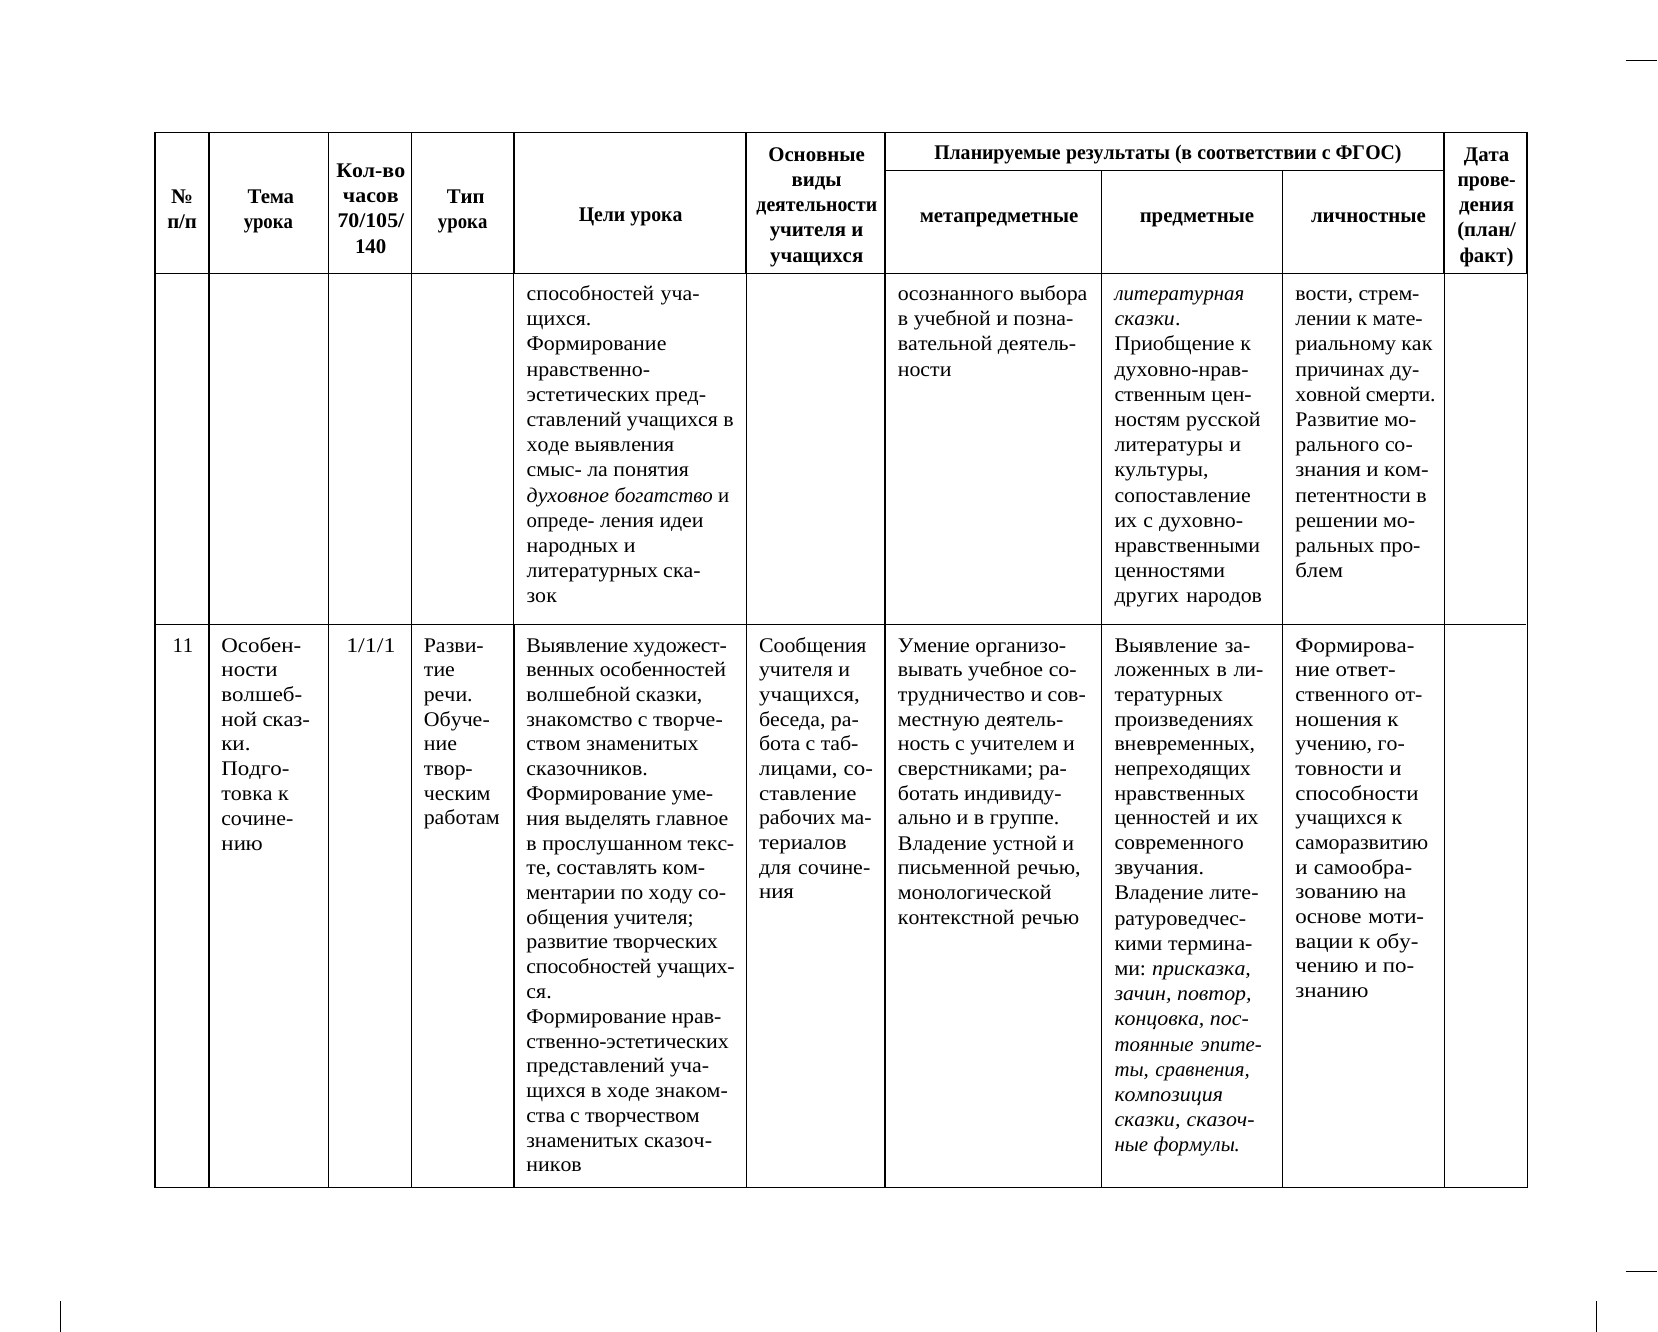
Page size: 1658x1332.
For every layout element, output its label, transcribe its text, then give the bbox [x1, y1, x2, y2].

table_cell [210, 274, 328, 624]
table_cell 11 [156, 625, 208, 1187]
table_cell Выявление за- ложенных в ли- тературных произведениях вневременных, непреходящих нравственных ценностей и их современного звучания. Владение лите- ратуроведчес- кими термина- ми: присказка, зачин, повтор, концовка, пос- тоянные эпите- ты, сравнения, композиция сказки, сказоч- ные формулы. [1102, 625, 1282, 1187]
table_cell Особен- ности волшеб- ной сказ- ки. Подго- товка к сочине- нию [210, 625, 328, 1187]
table_header Тип урока [412, 133, 513, 273]
table_cell способностей уча- щихся. Формирование нравственно- эстетических пред- ставлений учащихся в ходе выявления смыс- ла понятия духовное богатство и опреде- ления идеи народных и литературных ска- зок [514, 274, 746, 624]
table_cell вости, стрем- лении к мате- риальному как причинах ду- ховной смерти. Развитие мо- рального со- знания и ком- петентности в решении мо- ральных про- блем [1283, 274, 1444, 624]
table_cell 1/1/1 [329, 625, 411, 1187]
table_cell [1445, 274, 1527, 624]
table_cell Умение организо- вывать учебное со- трудничество и сов- местную деятель- ность с учителем и сверстниками; ра- ботать индивиду- ально и в группе. Владение устной и письменной речью, монологической контекстной речью [886, 625, 1101, 1187]
table_cell [156, 274, 208, 624]
table_header Планируемые результаты (в соответствии с ФГОС) [886, 133, 1443, 170]
table_cell Разви- тие речи. Обуче- ние твор- ческим работам [412, 625, 513, 1187]
table_header Дата прове- дения (план/ факт) [1445, 133, 1526, 273]
table_cell [747, 274, 884, 624]
table_header Кол-во часов 70/105/ 140 [329, 133, 411, 273]
table_header Основные виды деятельности учителя и учащихся [747, 133, 884, 273]
table_cell Формирова- ние ответ- ственного от- ношения к учению, го- товности и способности учащихся к саморазвитию и самообра- зованию на основе моти- вации к обу- чению и по- знанию [1283, 625, 1444, 1187]
table_cell Сообщения учителя и учащихся, беседа, ра- бота с таб- лицами, со- ставление рабочих ма- териалов для сочине- ния [747, 625, 884, 1187]
table_cell [412, 274, 513, 624]
table_header № п/п [156, 133, 208, 273]
table_cell [1445, 624, 1527, 1187]
table_cell осознанного выбора в учебной и позна- вательной деятель- ности [886, 274, 1101, 624]
table_cell личностные [1283, 171, 1443, 273]
table_header Тема урока [210, 133, 328, 273]
table_cell литературная сказки. Приобщение к духовно-нрав- ственным цен- ностям русской литературы и культуры, сопоставление их с духовно- нравственными ценностями других народов [1102, 274, 1282, 624]
table_cell [329, 274, 411, 624]
table_cell предметные [1102, 171, 1282, 273]
table_header Цели урока [515, 133, 745, 273]
table_cell метапредметные [886, 171, 1101, 273]
table_cell Выявление художест- венных особенностей волшебной сказки, знакомство с творче- ством знаменитых сказочников. Формирование уме- ния выделять главное в прослушанном текс- те, составлять ком- ментарии по ходу со- общения учителя; развитие творческих способностей учащих- ся. Формирование нрав- ственно-эстетических представлений уча- щихся в ходе знаком- ства с творчеством знаменитых сказоч- ников [515, 625, 746, 1187]
